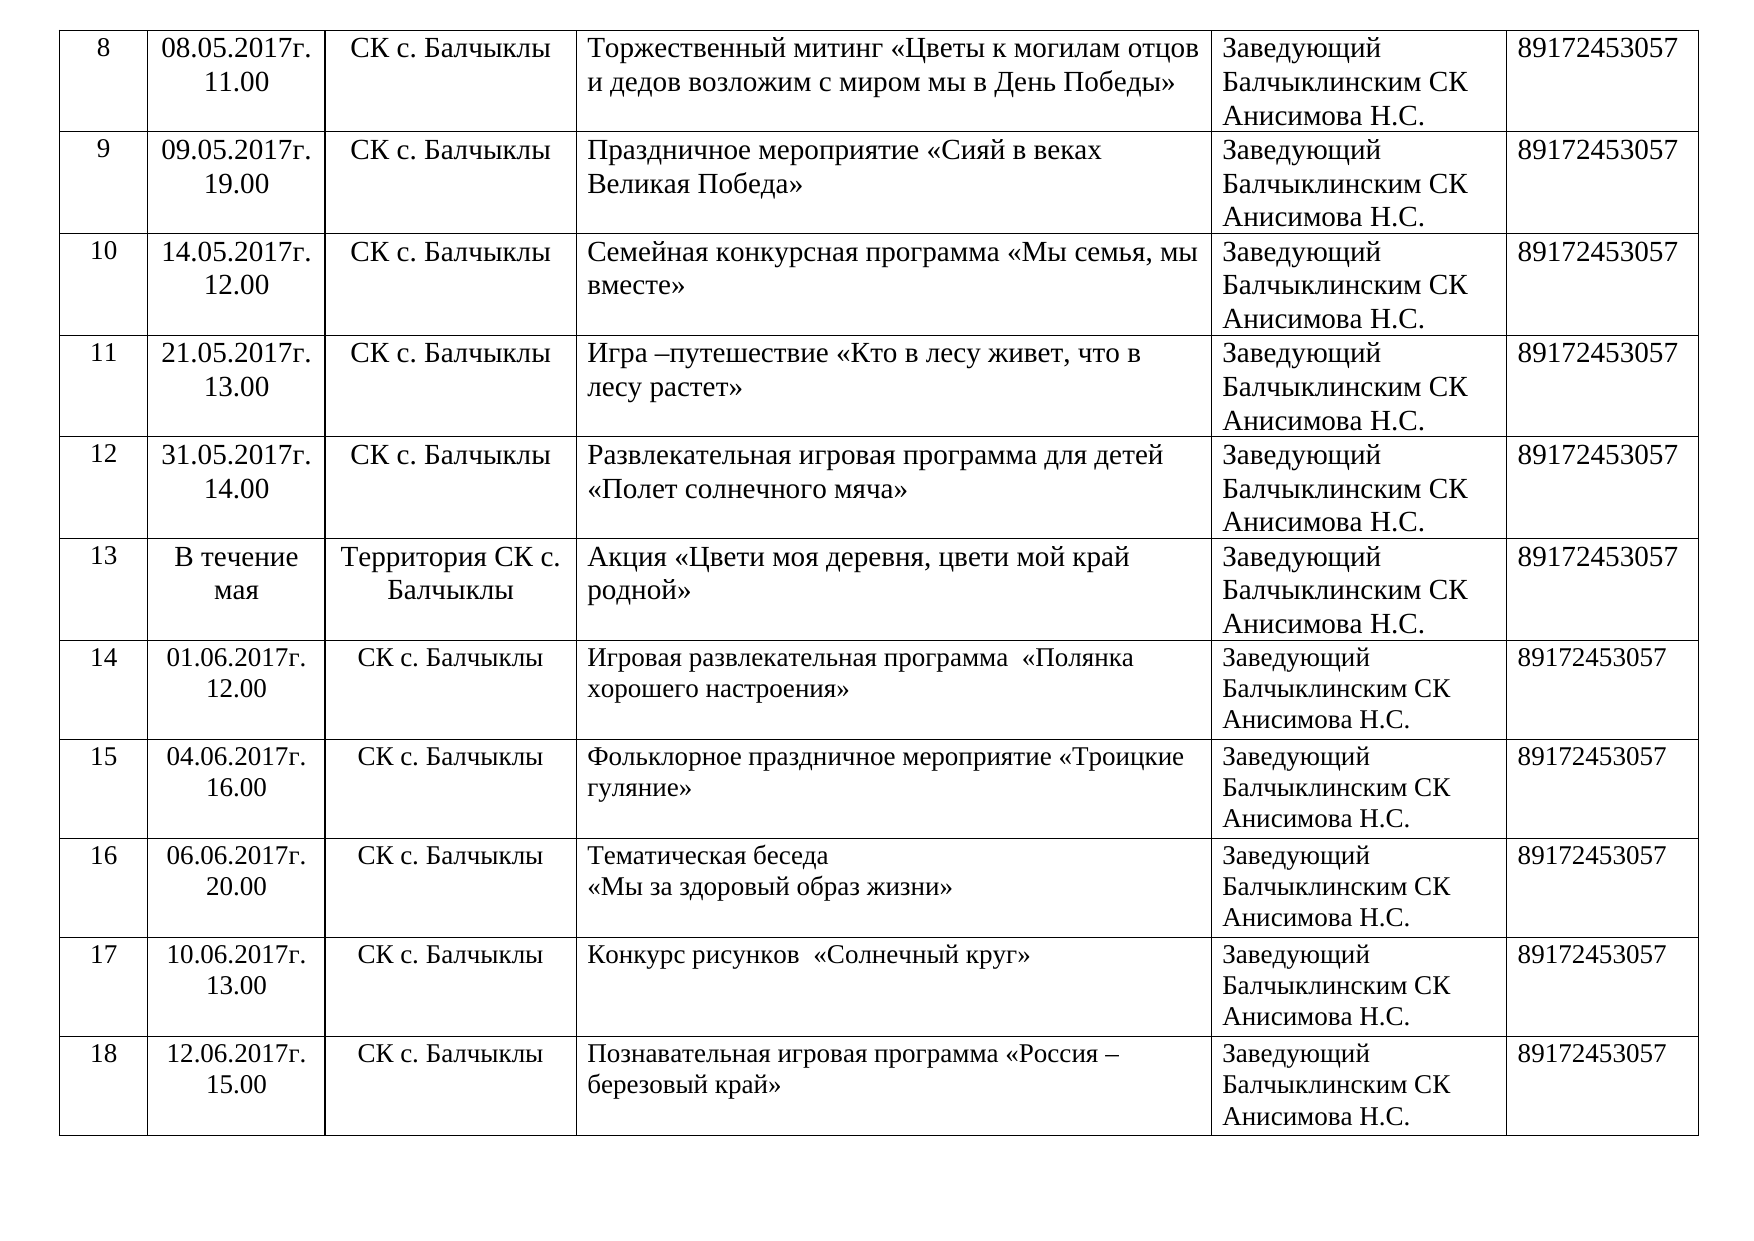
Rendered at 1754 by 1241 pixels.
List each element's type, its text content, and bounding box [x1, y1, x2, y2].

table_cell СК с. Балчыклы [326, 740, 576, 838]
table_cell Конкурс рисунков «Солнечный круг» [577, 938, 1211, 1036]
table_cell Заведующий Балчыклинским СК Анисимова Н.С. [1212, 336, 1506, 436]
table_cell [1212, 31, 1506, 131]
table_cell Заведующий Балчыклинским СК Анисимова Н.С. [1212, 234, 1506, 334]
table_cell Развлекательная игровая программа для детей «Полет солнечного мяча» [577, 437, 1211, 538]
table_cell 12 [60, 437, 147, 538]
table_cell СК с. Балчыклы [326, 437, 576, 538]
table_cell Праздничное мероприятие «Сияй в веках Великая Победа» [577, 132, 1211, 233]
table_cell Заведующий Балчыклинским СК Анисимова Н.С. [1212, 539, 1506, 639]
table_cell Игра –путешествие «Кто в лесу живет, что в лесу растет» [577, 336, 1211, 436]
table_cell 18 [60, 1037, 147, 1135]
table_cell 89172453057 [1507, 1037, 1698, 1135]
table_cell 14.05.2017г. 12.00 [148, 234, 324, 334]
table_cell 89172453057 [1507, 938, 1698, 1036]
table_cell Тематическая беседа «Мы за здоровый образ жизни» [577, 839, 1211, 937]
table_cell Территория СК с. Балчыклы [326, 539, 576, 639]
table_cell 11 [60, 336, 147, 436]
table_cell 89172453057 [1507, 539, 1698, 639]
table_cell 08.05.2017г. 11.00 [148, 31, 324, 131]
table_cell 89172453057 [1507, 740, 1698, 838]
table_cell СК с. Балчыклы [326, 641, 576, 739]
table_cell 9 [60, 132, 147, 233]
table_cell СК с. Балчыклы [326, 336, 576, 436]
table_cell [1212, 938, 1506, 1036]
table_cell СК с. Балчыклы [326, 839, 576, 937]
table_cell СК с. Балчыклы [326, 1037, 576, 1135]
table_cell Заведующий Балчыклинским СК Анисимова Н.С. [1212, 437, 1506, 538]
table_cell 12.06.2017г. 15.00 [148, 1037, 324, 1135]
table_cell 15 [60, 740, 147, 838]
table_cell Познавательная игровая программа «Россия –березовый край» [577, 1037, 1211, 1135]
table_cell 89172453057 [1507, 839, 1698, 937]
table_cell СК с. Балчыклы [326, 938, 576, 1036]
table_cell 17 [60, 938, 147, 1036]
table_cell Торжественный митинг «Цветы к могилам отцов и дедов возложим с миром мы в День Победы» [577, 31, 1211, 131]
table_cell 09.05.2017г. 19.00 [148, 132, 324, 233]
table_cell 89172453057 [1507, 336, 1698, 436]
table_cell В течение мая [148, 539, 324, 639]
table_cell СК с. Балчыклы [326, 132, 576, 233]
table_cell 89172453057 [1507, 132, 1698, 233]
table_cell Заведующий Балчыклинским СК Анисимова Н.С. [1212, 839, 1506, 937]
table_cell 14 [60, 641, 147, 739]
table_cell 89172453057 [1507, 641, 1698, 739]
table_cell 10 [60, 234, 147, 334]
table_cell Фольклорное праздничное мероприятие «Троицкие гуляние» [577, 740, 1211, 838]
table_cell Игровая развлекательная программа «Полянка хорошего настроения» [577, 641, 1211, 739]
table_cell 21.05.2017г. 13.00 [148, 336, 324, 436]
table_cell СК с. Балчыклы [326, 234, 576, 334]
table_cell Семейная конкурсная программа «Мы семья, мы вместе» [577, 234, 1211, 334]
table_cell Заведующий Балчыклинским СК Анисимова Н.С. [1212, 641, 1506, 739]
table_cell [1212, 1037, 1506, 1135]
table_cell Акция «Цвети моя деревня, цвети мой край родной» [577, 539, 1211, 639]
table_cell 16 [60, 839, 147, 937]
table_cell СК с. Балчыклы [326, 31, 576, 131]
table_cell 13 [60, 539, 147, 639]
table_cell 31.05.2017г. 14.00 [148, 437, 324, 538]
table_cell 89172453057 [1507, 437, 1698, 538]
table_cell Заведующий Балчыклинским СК Анисимова Н.С. [1212, 132, 1506, 233]
table_cell 89172453057 [1507, 31, 1698, 131]
table_cell 04.06.2017г. 16.00 [148, 740, 324, 838]
table_cell 06.06.2017г. 20.00 [148, 839, 324, 937]
table_cell Заведующий Балчыклинским СК Анисимова Н.С. [1212, 740, 1506, 838]
table_cell 8 [60, 31, 147, 131]
table_cell 89172453057 [1507, 234, 1698, 334]
table_cell 01.06.2017г. 12.00 [148, 641, 324, 739]
table_cell 10.06.2017г. 13.00 [148, 938, 324, 1036]
